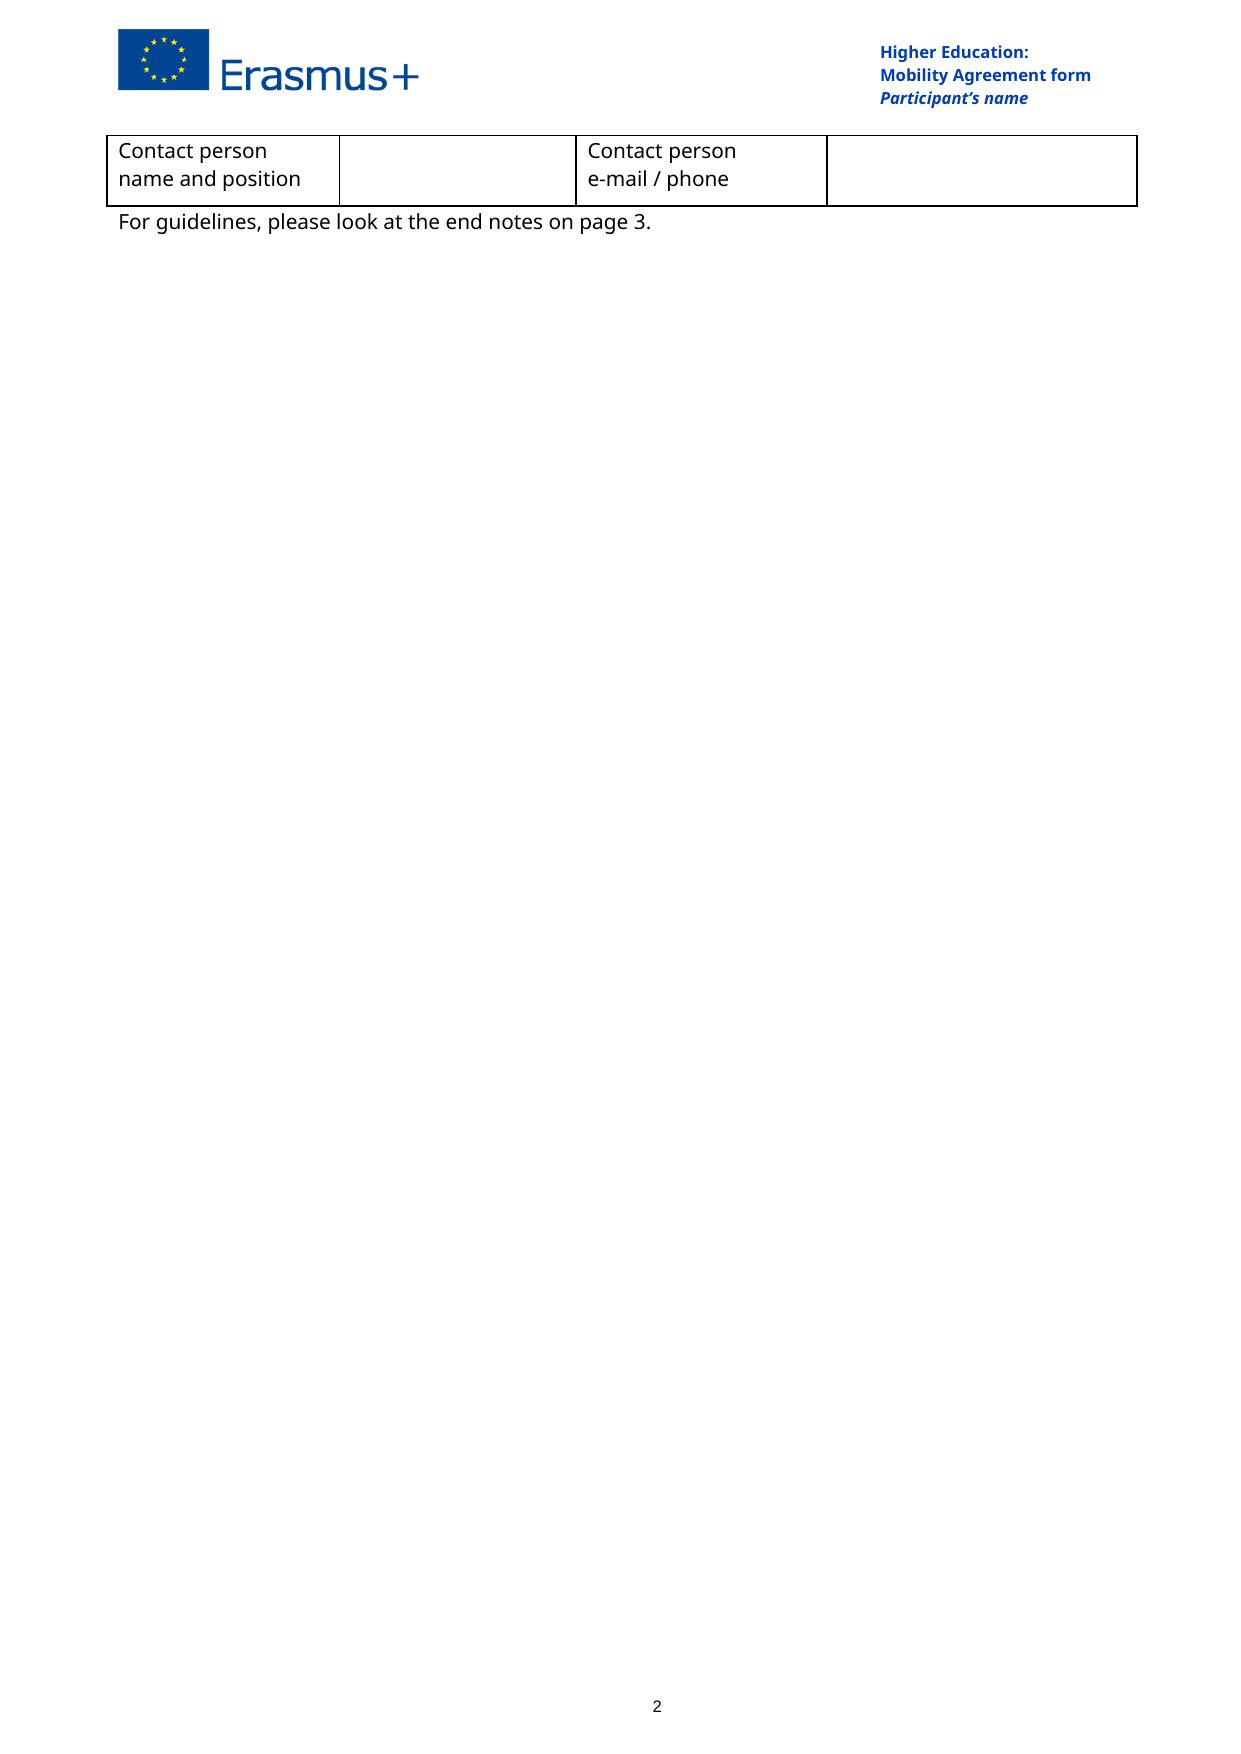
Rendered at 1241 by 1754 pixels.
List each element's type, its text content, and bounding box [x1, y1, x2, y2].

table_cell Contact person e-mail / phone [577, 136, 826, 205]
table_cell Contact person name and position [108, 136, 339, 205]
subtitle For guidelines, please look at the end notes on page 3. [118, 207, 1137, 235]
picture [118, 29, 419, 91]
table_cell [828, 136, 1136, 205]
table_cell [340, 136, 575, 205]
